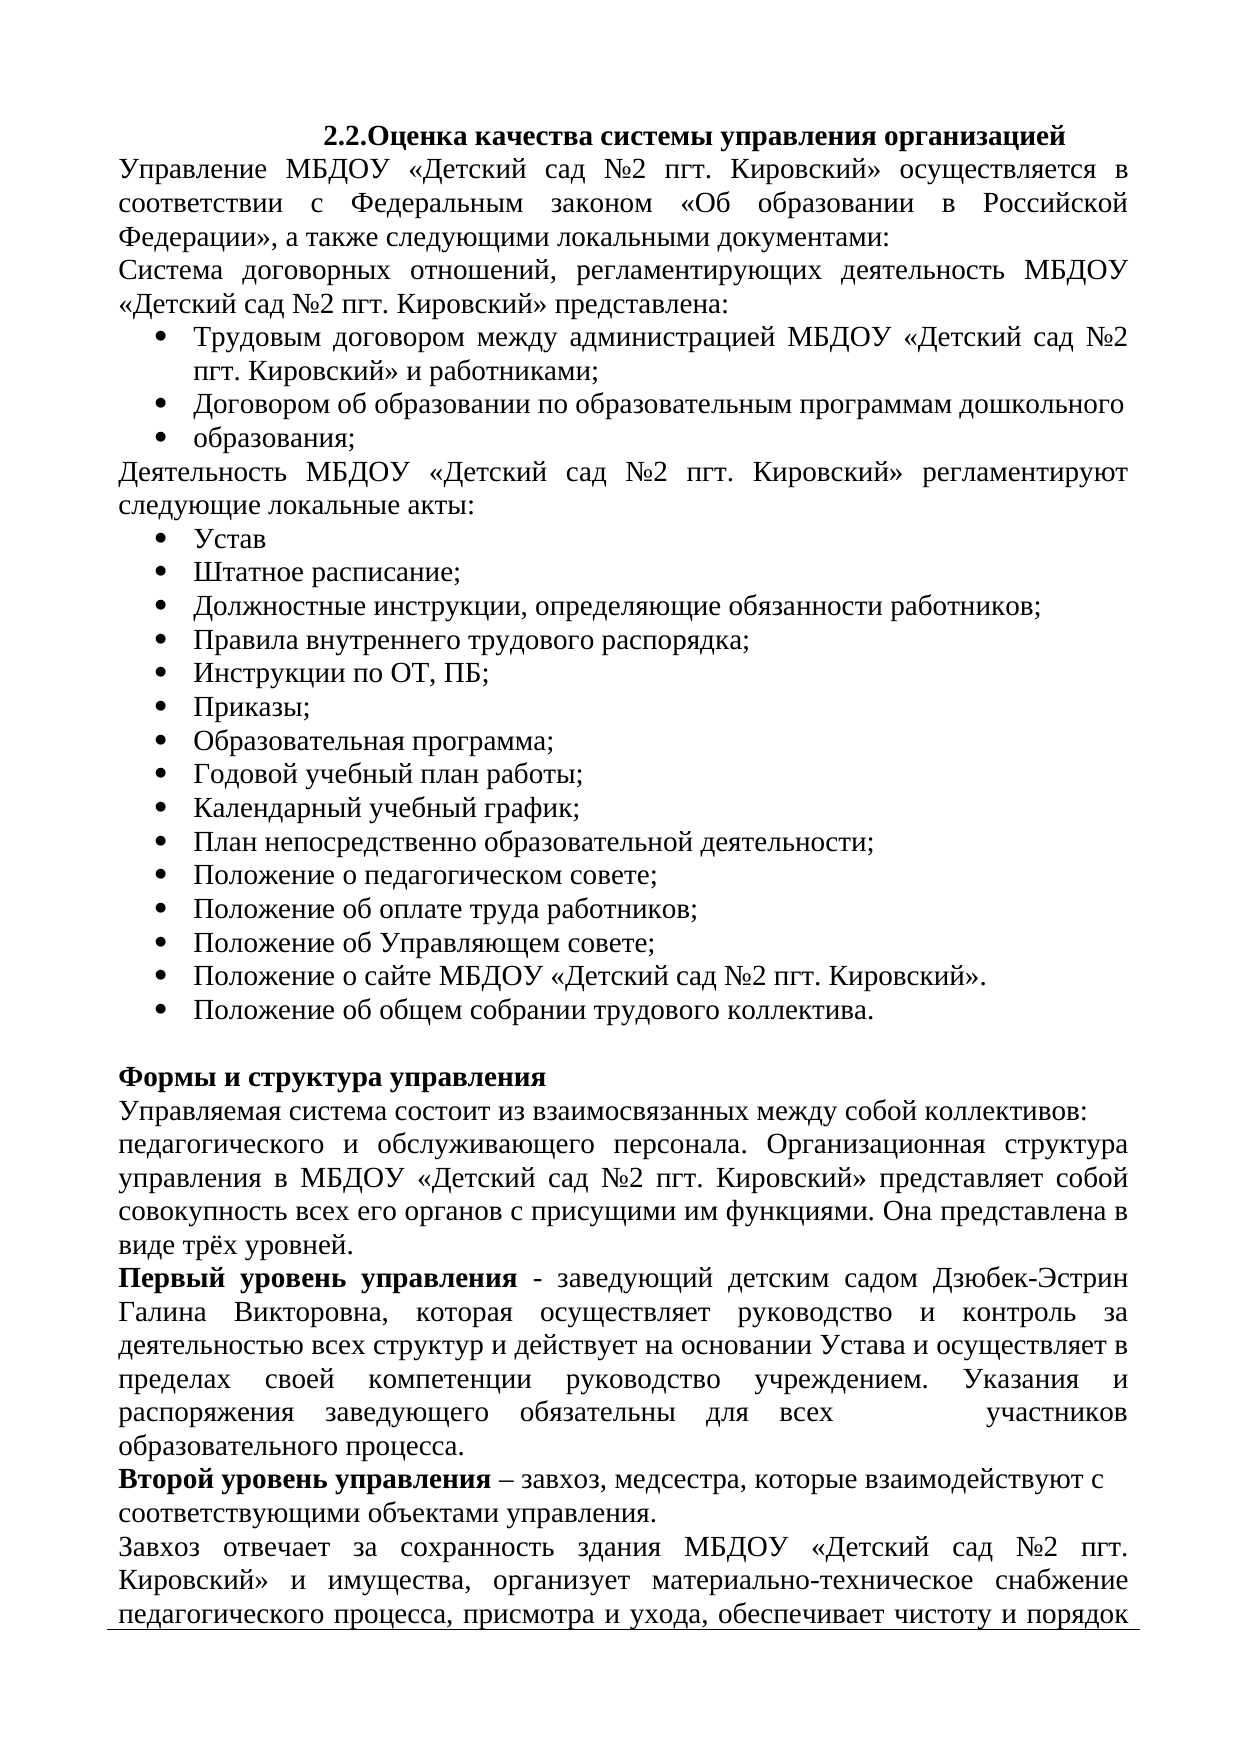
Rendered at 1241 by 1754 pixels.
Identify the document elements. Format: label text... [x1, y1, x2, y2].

text 2.2.Оценка качества системы управления организацией [237, 118, 1152, 152]
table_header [107, 152, 1140, 1629]
